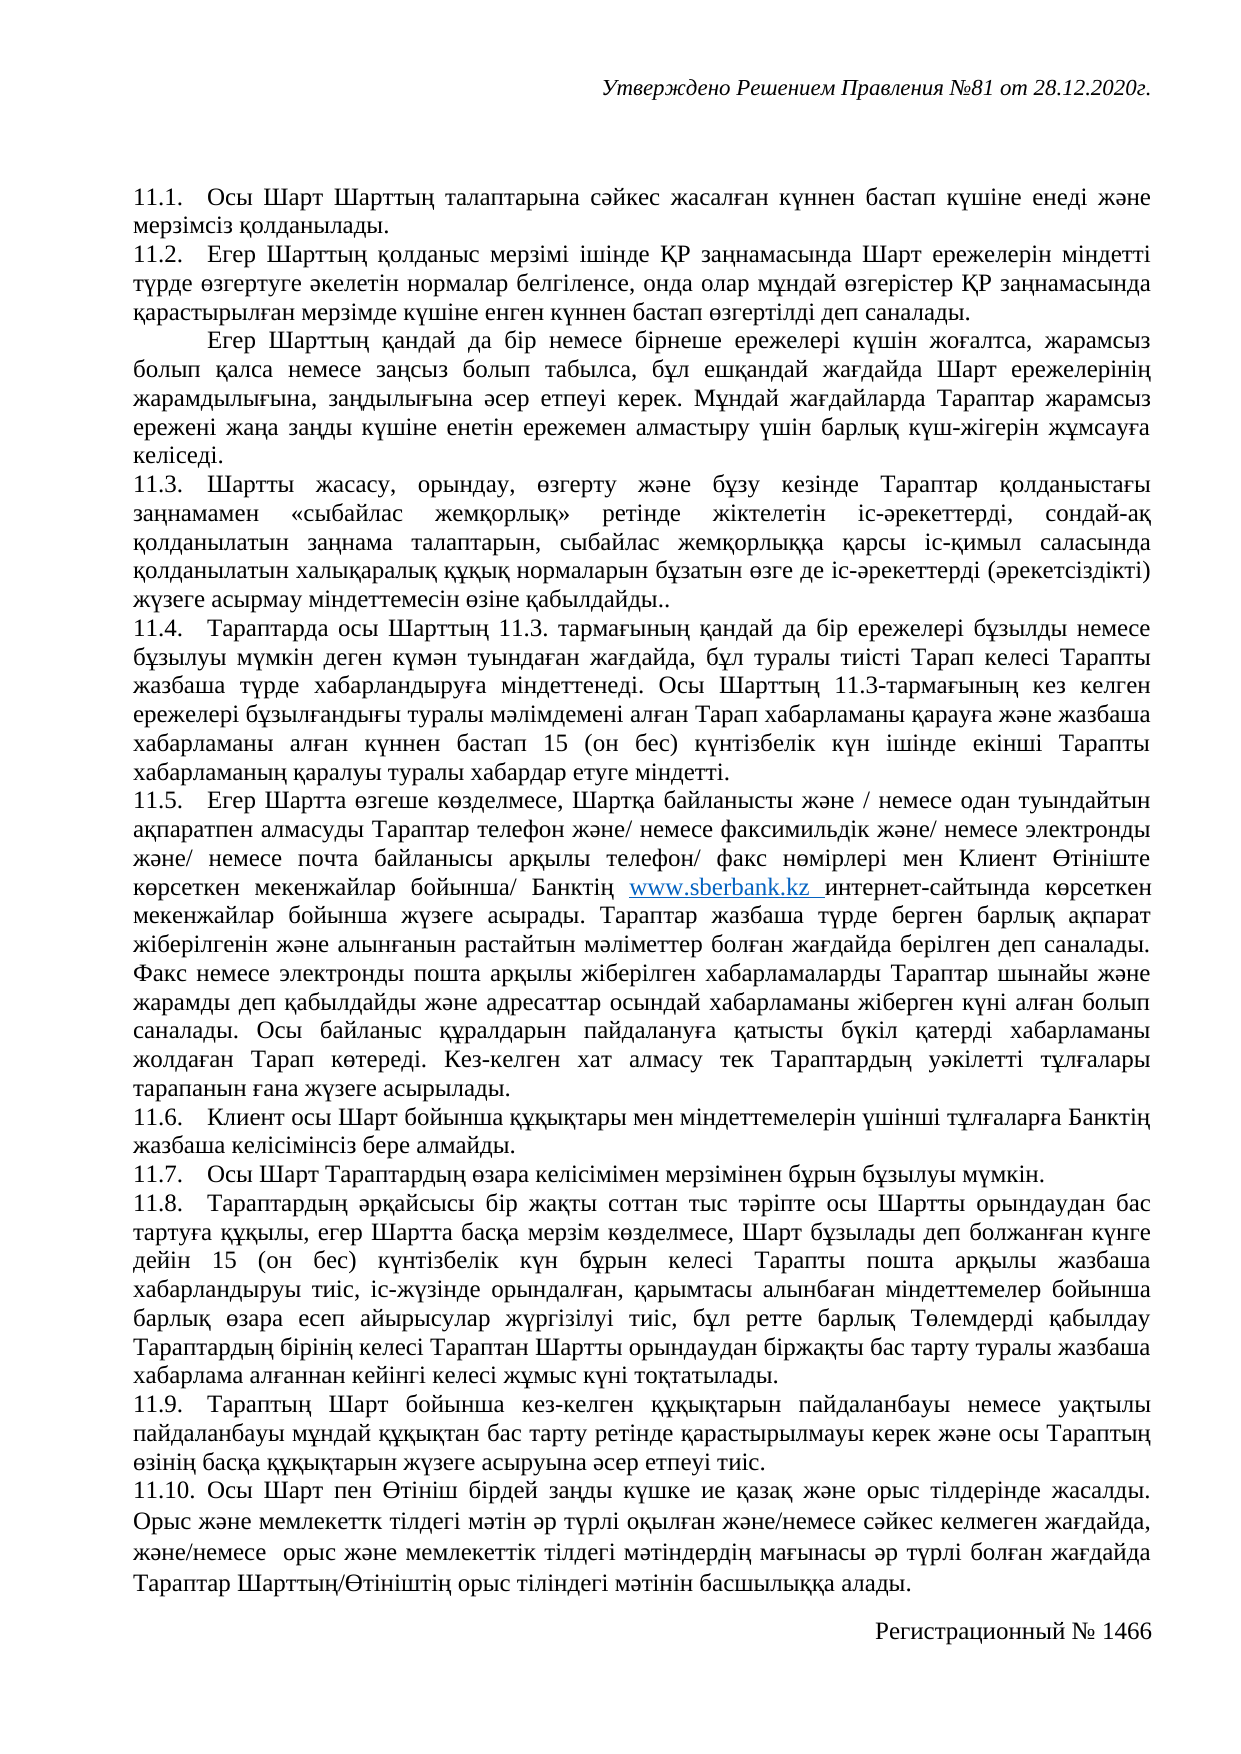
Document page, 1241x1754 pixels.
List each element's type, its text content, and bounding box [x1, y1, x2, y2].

list Тараптарда осы Шарттың 11.3. тармағының қандай да бір ережелері бұзылды немесе бұзылуы мүмкін деген күмән туындаған жағдайда, бұл туралы тиісті Тарап келесі Тарапты жазбаша түрде хабарландыруға міндеттенеді. Осы Шарттың 11.3-тармағының кез келген ережелері бұзылғандығы туралы мәлімдемені алған Тарап хабарламаны қарауға және жазбаша хабарламаны алған күннен бастап 15 (он бес) күнтізбелік күн ішінде екінші Тарапты хабарламаның қаралуы туралы хабардар етуге міндетті. [133, 613, 1152, 785]
list Клиент осы Шарт бойынша құқықтары мен міндеттемелерін үшінші тұлғаларға Банктің жазбаша келісімінсіз бере алмайды. [133, 1102, 1152, 1159]
list Тараптың Шарт бойынша кез-келген құқықтарын пайдаланбауы немесе уақтылы пайдаланбауы мұндай құқықтан бас тарту ретінде қарастырылмауы керек және осы Тараптың өзінің басқа құқықтарын жүзеге асыруына әсер етпеуі тиіс. [133, 1389, 1152, 1475]
list Осы Шарт Тараптардың өзара келісімімен мерзімінен бұрын бұзылуы мүмкін. [133, 1159, 1152, 1188]
list Егер Шарттың қолданыс мерзімі ішінде ҚР заңнамасында Шарт ережелерін міндетті түрде өзгертуге әкелетін нормалар белгіленсе, онда олар мұндай өзгерістер ҚР заңнамасында қарастырылған мерзімде күшіне енген күннен бастап өзгертілді деп саналады. [133, 239, 1152, 325]
list Осы Шарт Шарттың талаптарына сәйкес жасалған күннен бастап күшіне енеді және мерзімсіз қолданылады. [133, 182, 1152, 239]
text Регистрационный № 1466 [133, 1616, 1152, 1645]
list Осы Шарт пен Өтініш бірдей заңды күшке ие қазақ және орыс тілдерінде жасалды. Орыс және мемлекеттк тілдегі мәтін әр түрлі оқылған және/немесе сәйкес келмеген жағдайда, және/немесе орыс және мемлекеттік тілдегі мәтіндердің мағынасы әр түрлі болған жағдайда Тараптар Шарттың/Өтініштің орыс тіліндегі мәтінін басшылыққа алады. [133, 1475, 1152, 1597]
list Егер Шартта өзгеше көзделмесе, Шартқа байланысты және / немесе одан туындайтын ақпаратпен алмасуды Тараптар телефон және/ немесе факсимильдік және/ немесе электронды және/ немесе почта байланысы арқылы телефон/ факс нөмірлері мен Клиент Өтініште көрсеткен мекенжайлар бойынша/ Банктің www.sberbank.kz интернет-сайтында көрсеткен мекенжайлар бойынша жүзеге асырады. Тараптар жазбаша түрде берген барлық ақпарат жіберілгенін және алынғанын растайтын мәліметтер болған жағдайда берілген деп саналады. Факс немесе электронды пошта арқылы жіберілген хабарламаларды Тараптар шынайы және жарамды деп қабылдайды және адресаттар осындай хабарламаны жіберген күні алған болып саналады. Осы байланыс құралдарын пайдалануға қатысты бүкіл қатерді хабарламаны жолдаған Тарап көтереді. Кез-келген хат алмасу тек Тараптардың уәкілетті тұлғалары тарапанын ғана жүзеге асырылады. [133, 785, 1152, 1102]
list Шартты жасасу, орындау, өзгерту және бұзу кезінде Тараптар қолданыстағы заңнамамен «сыбайлас жемқорлық» ретінде жіктелетін іс-әрекеттерді, сондай-ақ қолданылатын заңнама талаптарын, сыбайлас жемқорлыққа қарсы іс-қимыл саласында қолданылатын халықаралық құқық нормаларын бұзатын өзге де іс-әрекеттерді (әрекетсіздікті) жүзеге асырмау міндеттемесін өзіне қабылдайды.. [133, 469, 1152, 613]
list Тараптардың әрқайсысы бір жақты соттан тыс тәріпте осы Шартты орындаудан бас тартуға құқылы, егер Шартта басқа мерзім көзделмесе, Шарт бұзылады деп болжанған күнге дейін 15 (он бес) күнтізбелік күн бұрын келесі Тарапты пошта арқылы жазбаша хабарландыруы тиіс, іс-жүзінде орындалған, қарымтасы алынбаған міндеттемелер бойынша барлық өзара есеп айырысулар жүргізілуі тиіс, бұл ретте барлық Төлемдерді қабылдау Тараптардың бірінің келесі Тараптан Шартты орындаудан біржақты бас тарту туралы жазбаша хабарлама алғаннан кейінгі келесі жұмыс күні тоқтатылады. [133, 1188, 1152, 1389]
list Егер Шарттың қандай да бір немесе бірнеше ережелері күшін жоғалтса, жарамсыз болып қалса немесе заңсыз болып табылса, бұл ешқандай жағдайда Шарт ережелерінің жарамдылығына, заңдылығына әсер етпеуі керек. Мұндай жағдайларда Тараптар жарамсыз ережені жаңа заңды күшіне енетін ережемен алмастыру үшін барлық күш-жігерін жұмсауға келіседі. [133, 325, 1152, 469]
